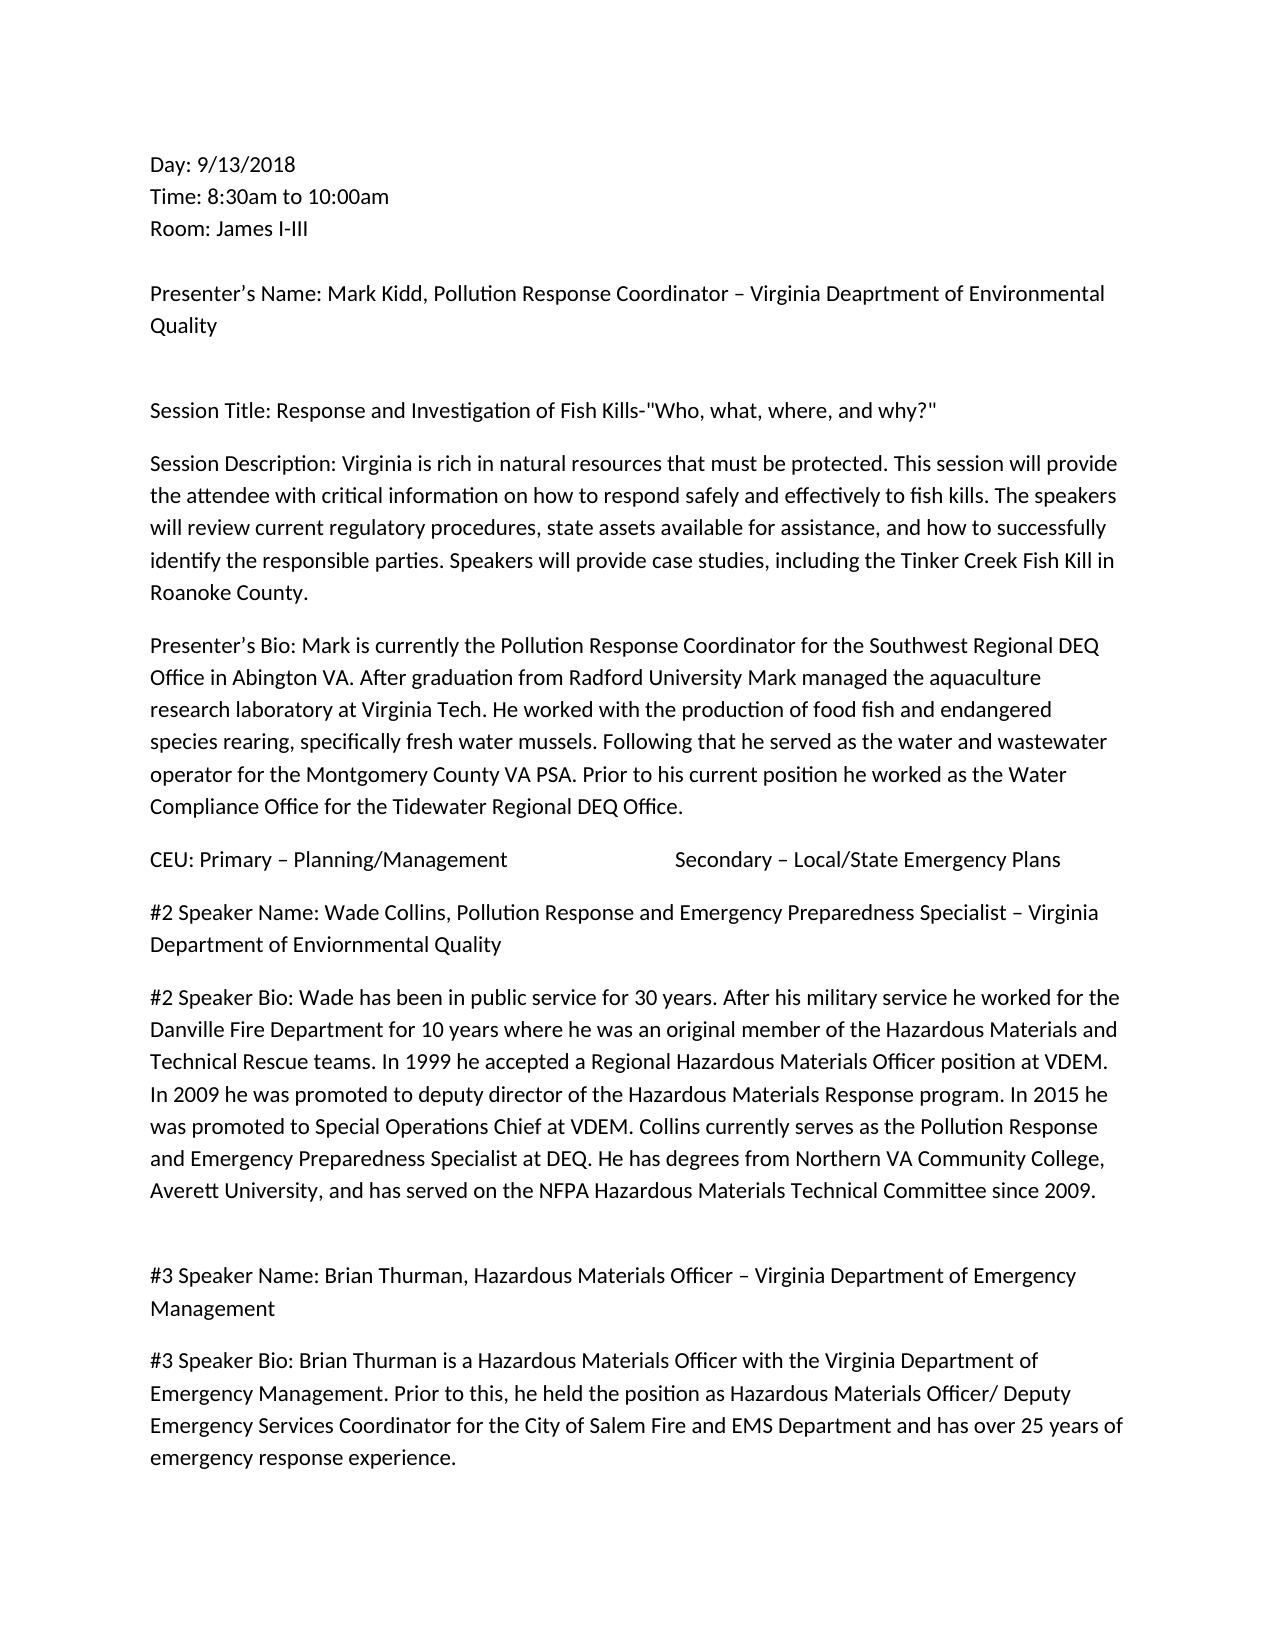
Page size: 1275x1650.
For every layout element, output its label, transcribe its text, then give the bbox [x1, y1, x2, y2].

text CEU: Primary – Planning/Management Secondary – Local/State Emergency Plans [150, 845, 1125, 873]
text #2 Speaker Bio: Wade has been in public service for 30 years. After his military service he worked for the Danville Fire Department for 10 years where he was an original member of the Hazardous Materials and Technical Rescue teams. In 1999 he accepted a Regional Hazardous Materials Officer position at VDEM. In 2009 he was promoted to deputy director of the Hazardous Materials Response program. In 2015 he was promoted to Special Operations Chief at VDEM. Collins currently serves as the Pollution Response and Emergency Preparedness Specialist at DEQ. He has degrees from Northern VA Community College, Averett University, and has served on the NFPA Hazardous Materials Technical Committee since 2009. [150, 983, 1125, 1204]
text Presenter’s Bio: Mark is currently the Pollution Response Coordinator for the Southwest Regional DEQ Office in Abington VA. After graduation from Radford University Mark managed the aquaculture research laboratory at Virginia Tech. He worked with the production of food fish and endangered species rearing, specifically fresh water mussels. Following that he served as the water and wastewater operator for the Montgomery County VA PSA. Prior to his current position he worked as the Water Compliance Office for the Tidewater Regional DEQ Office. [150, 631, 1125, 820]
text #3 Speaker Name: Brian Thurman, Hazardous Materials Officer – Virginia Department of Emergency Management [150, 1261, 1125, 1322]
text Room: James I-III [150, 214, 1125, 242]
text #3 Speaker Bio: Brian Thurman is a Hazardous Materials Officer with the Virginia Department of Emergency Management. Prior to this, he held the position as Hazardous Materials Officer/ Deputy Emergency Services Coordinator for the City of Salem Fire and EMS Department and has over 25 years of emergency response experience. [150, 1347, 1125, 1471]
text Session Title: Response and Investigation of Fish Kills-"Who, what, where, and why?" [150, 396, 1125, 424]
text #2 Speaker Name: Wade Collins, Pollution Response and Emergency Preparedness Specialist – Virginia Department of Enviornmental Quality [150, 898, 1125, 958]
text Time: 8:30am to 10:00am [150, 182, 1125, 210]
text Presenter’s Name: Mark Kidd, Pollution Response Coordinator – Virginia Deaprtment of Environmental Quality [150, 279, 1125, 339]
text Session Description: Virginia is rich in natural resources that must be protected. This session will provide the attendee with critical information on how to respond safely and effectively to fish kills. The speakers will review current regulatory procedures, state assets available for assistance, and how to successfully identify the responsible parties. Speakers will provide case studies, including the Tinker Creek Fish Kill in Roanoke County. [150, 449, 1125, 606]
text Day: 9/13/2018 [150, 150, 1125, 178]
